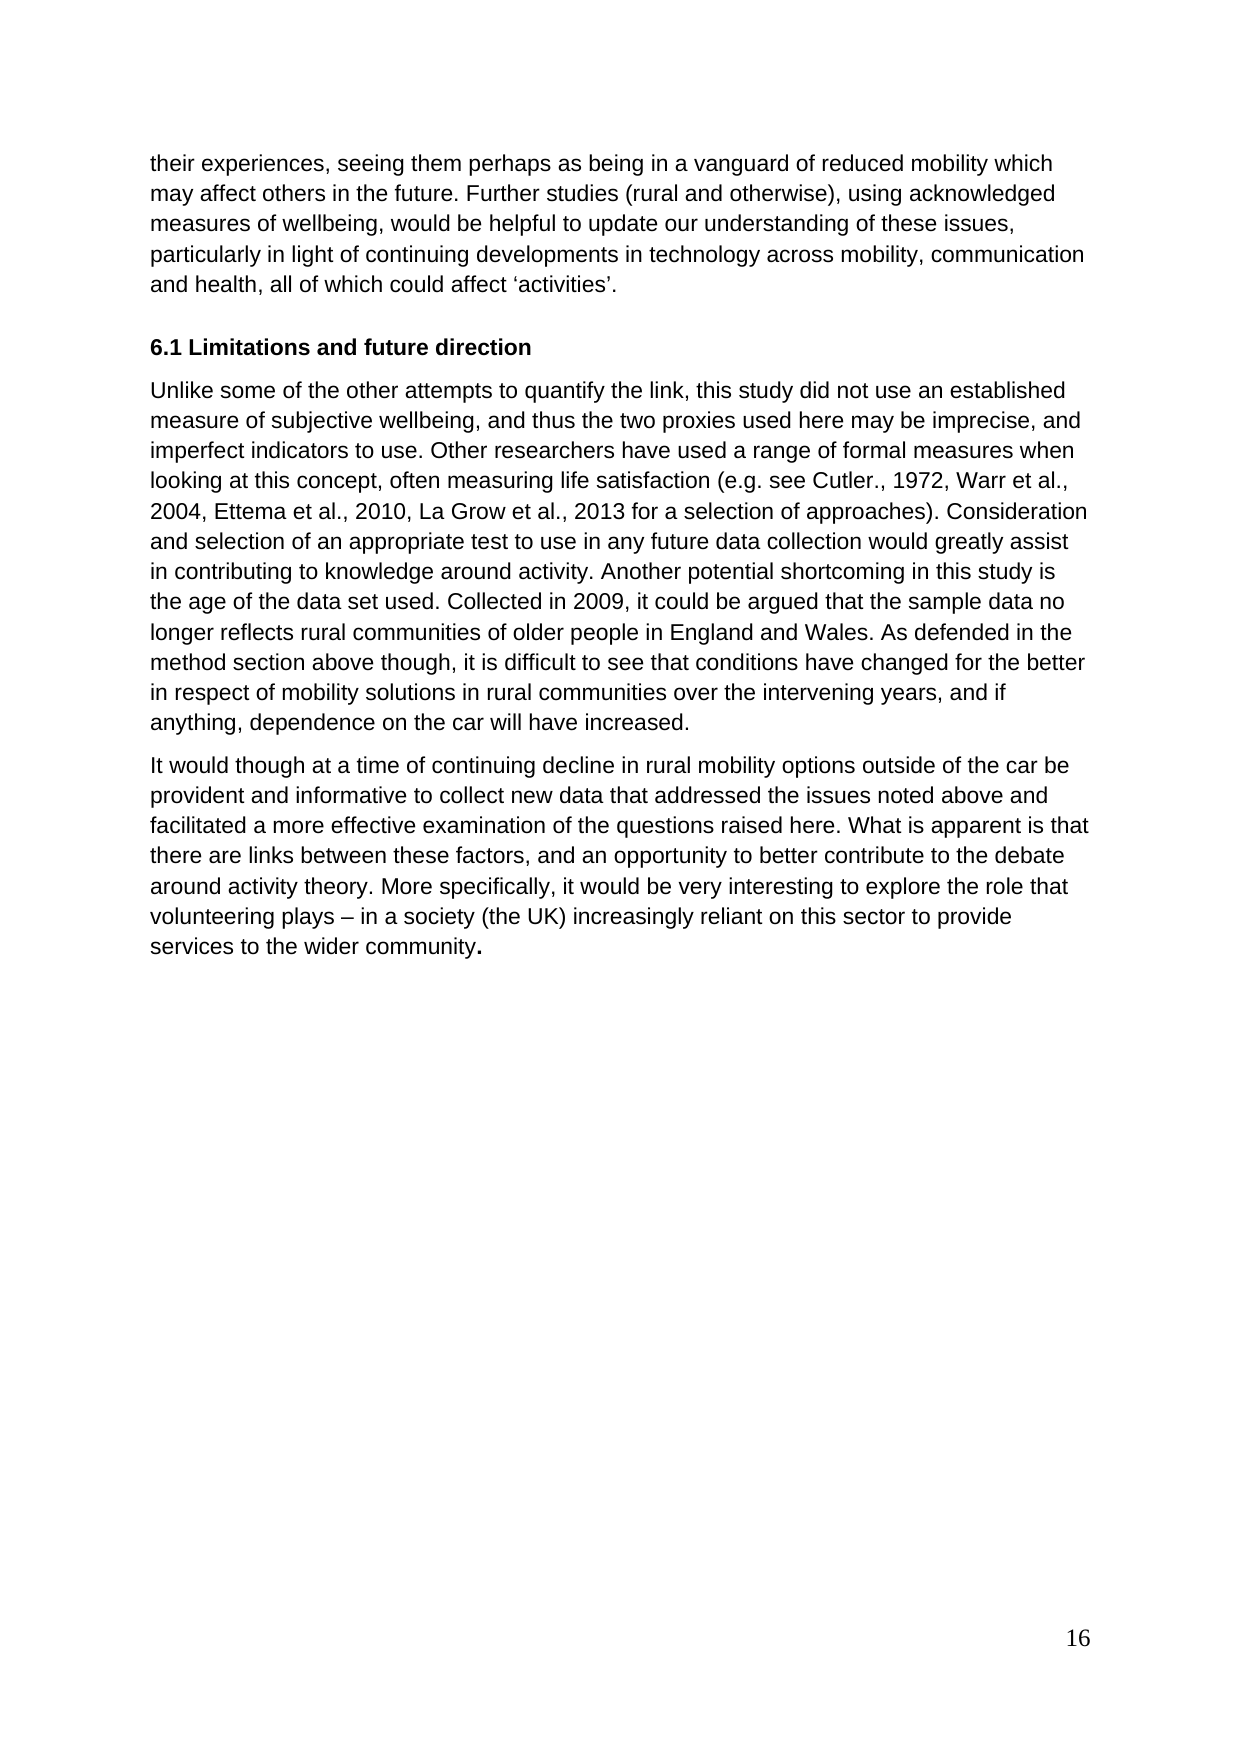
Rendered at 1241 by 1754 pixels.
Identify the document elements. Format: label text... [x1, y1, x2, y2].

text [150, 150, 1090, 297]
text 6.1 Limitations and future direction [150, 334, 1090, 360]
text It would though at a time of continuing decline in rural mobility options outside of the car be provident and informative to collect new data that addressed the issues noted above and facilitated a more effective examination of the questions raised here. What is apparent is that there are links between these factors, and an opportunity to better contribute to the debate around activity theory. More specifically, it would be very interesting to explore the role that volunteering plays – in a society (the UK) increasingly reliant on this sector to provide services to the wider community. [150, 752, 1090, 959]
text Unlike some of the other attempts to quantify the link, this study did not use an established measure of subjective wellbeing, and thus the two proxies used here may be imprecise, and imperfect indicators to use. Other researchers have used a range of formal measures when looking at this concept, often measuring life satisfaction (e.g. see Cutler., 1972, Warr et al., 2004, Ettema et al., 2010, La Grow et al., 2013 for a selection of approaches). Consideration and selection of an appropriate test to use in any future data collection would greatly assist in contributing to knowledge around activity. Another potential shortcoming in this study is the age of the data set used. Collected in 2009, it could be argued that the sample data no longer reflects rural communities of older people in England and Wales. As defended in the method section above though, it is difficult to see that conditions have changed for the better in respect of mobility solutions in rural communities over the intervening years, and if anything, dependence on the car will have increased. [150, 377, 1090, 735]
